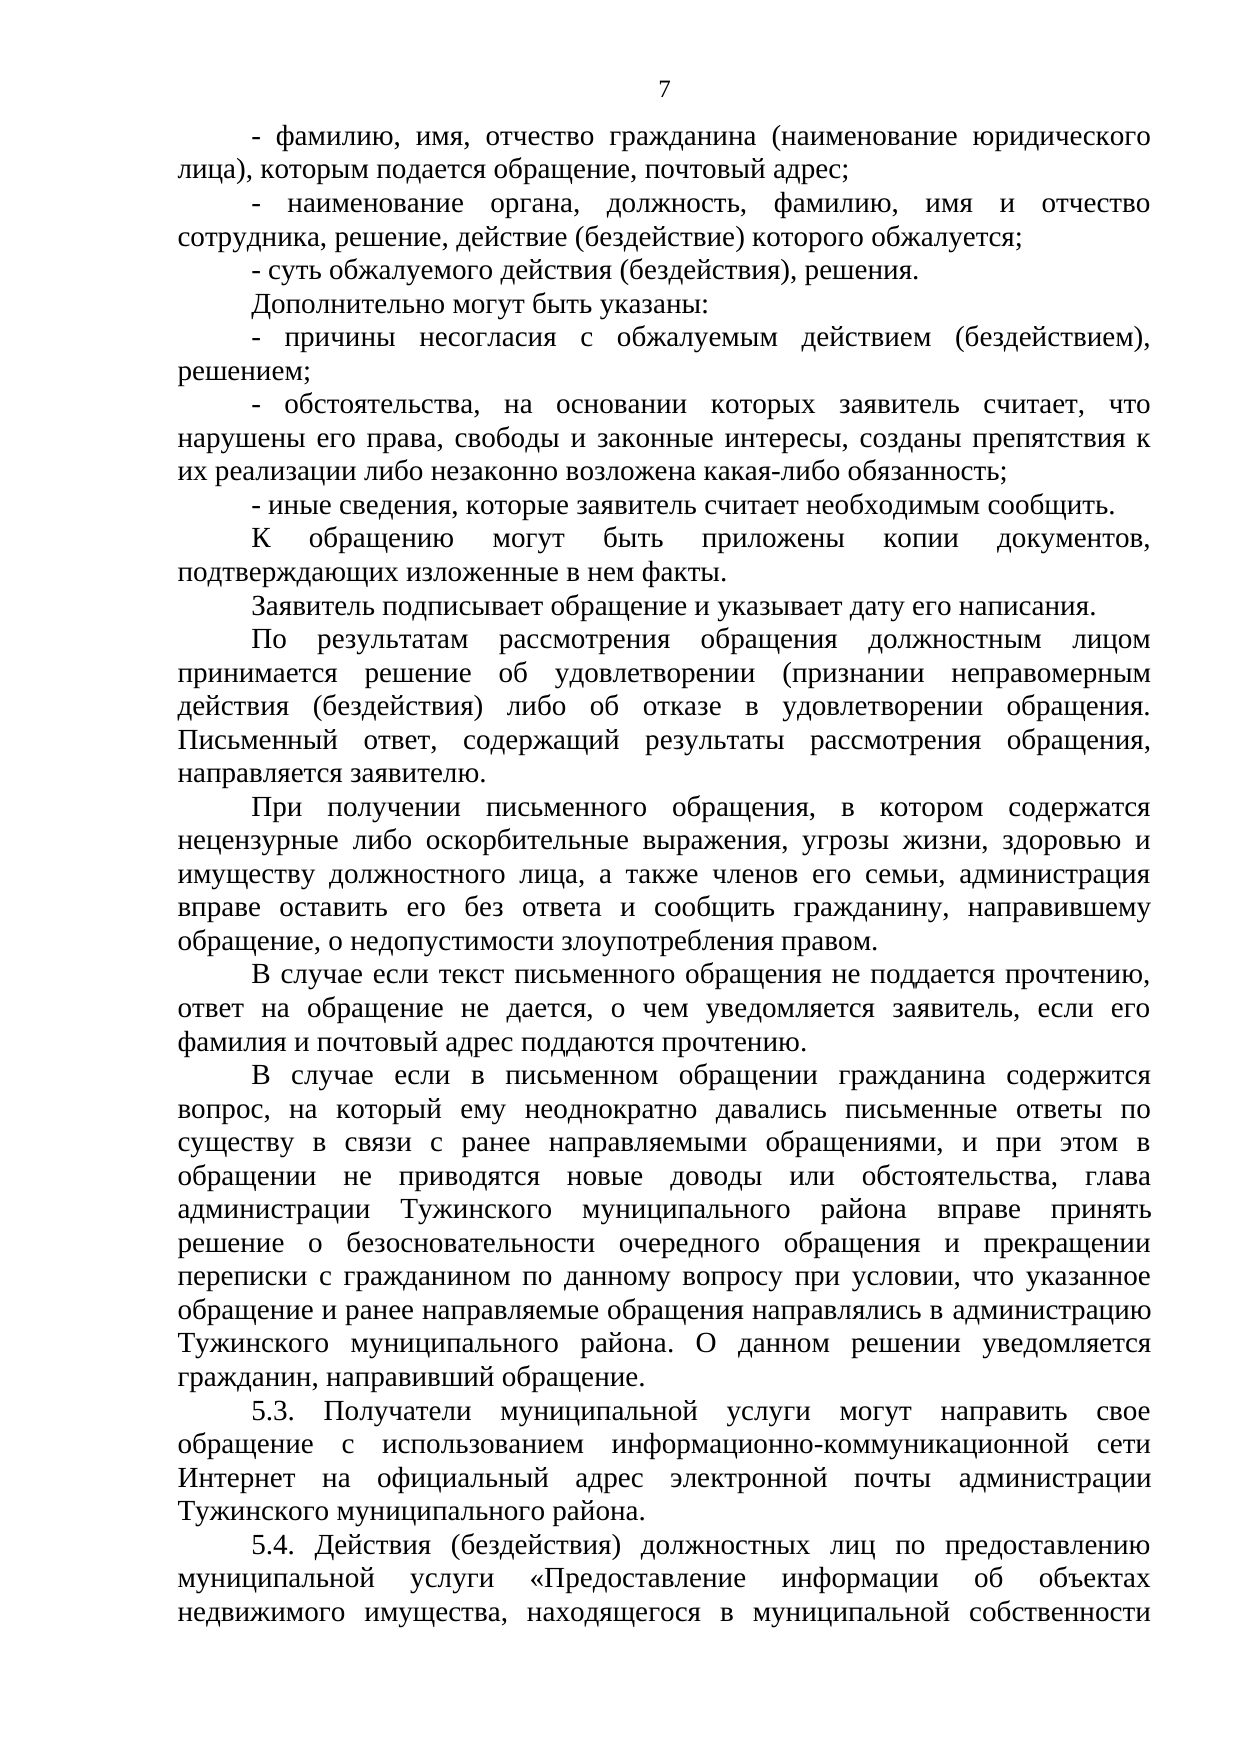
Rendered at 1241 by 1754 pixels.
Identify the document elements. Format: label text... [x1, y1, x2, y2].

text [177, 1527, 1152, 1627]
text По результатам рассмотрения обращения должностным лицом принимается решение об удовлетворении (признании неправомерным действия (бездействия) либо об отказе в удовлетворении обращения. Письменный ответ, содержащий результаты рассмотрения обращения, направляется заявителю. [177, 621, 1152, 789]
text - иные сведения, которые заявитель считает необходимым сообщить. [177, 487, 1152, 521]
text - фамилию, имя, отчество гражданина (наименование юридического лица), которым подается обращение, почтовый адрес; [177, 118, 1152, 185]
text - обстоятельства, на основании которых заявитель считает, что нарушены его права, свободы и законные интересы, созданы препятствия к их реализации либо незаконно возложена какая-либо обязанность; [177, 386, 1152, 487]
text При получении письменного обращения, в котором содержатся нецензурные либо оскорбительные выражения, угрозы жизни, здоровью и имуществу должностного лица, а также членов его семьи, администрация вправе оставить его без ответа и сообщить гражданину, направившему обращение, о недопустимости злоупотребления правом. [177, 789, 1152, 957]
text В случае если в письменном обращении гражданина содержится вопрос, на который ему неоднократно давались письменные ответы по существу в связи с ранее направляемыми обращениями, и при этом в обращении не приводятся новые доводы или обстоятельства, глава администрации Тужинского муниципального района вправе принять решение о безосновательности очередного обращения и прекращении переписки с гражданином по данному вопросу при условии, что указанное обращение и ранее направляемые обращения направлялись в администрацию Тужинского муниципального района. О данном решении уведомляется гражданин, направивший обращение. [177, 1057, 1152, 1393]
text Заявитель подписывает обращение и указывает дату его написания. [177, 588, 1152, 621]
text Дополнительно могут быть указаны: [177, 286, 1152, 319]
text - наименование органа, должность, фамилию, имя и отчество сотрудника, решение, действие (бездействие) которого обжалуется; [177, 185, 1152, 252]
text 5.3. Получатели муниципальной услуги могут направить свое обращение с использованием информационно-коммуникационной сети Интернет на официальный адрес электронной почты администрации Тужинского муниципального района. [177, 1393, 1152, 1527]
text В случае если текст письменного обращения не поддается прочтению, ответ на обращение не дается, о чем уведомляется заявитель, если его фамилия и почтовый адрес поддаются прочтению. [177, 957, 1152, 1057]
text - причины несогласия с обжалуемым действием (бездействием), решением; [177, 319, 1152, 386]
text К обращению могут быть приложены копии документов, подтверждающих изложенные в нем факты. [177, 521, 1152, 588]
text - суть обжалуемого действия (бездействия), решения. [177, 252, 1152, 286]
